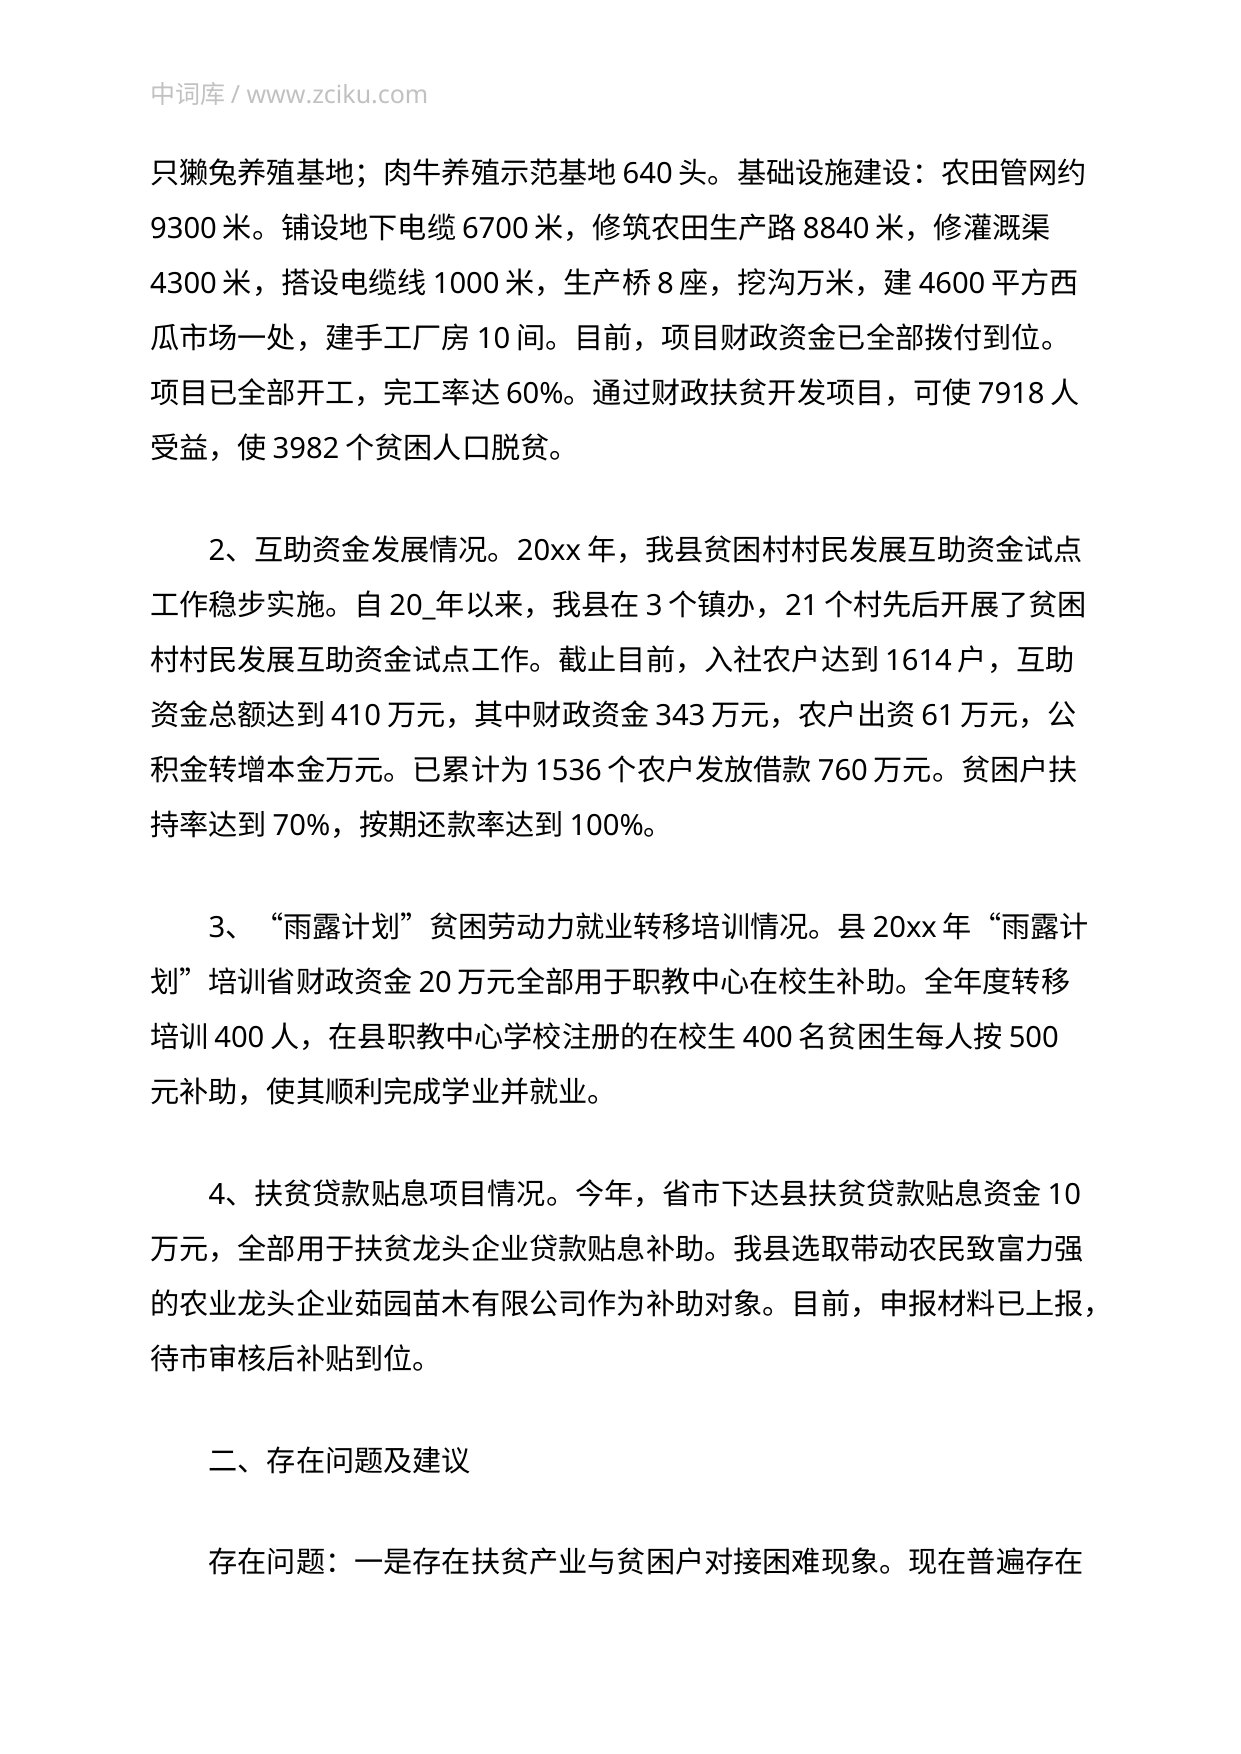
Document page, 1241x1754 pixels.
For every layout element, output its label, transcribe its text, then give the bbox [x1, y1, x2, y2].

text 4、扶贫贷款贴息项目情况。今年，省市下达县扶贫贷款贴息资金10万元，全部用于扶贫龙头企业贷款贴息补助。我县选取带动农民致富力强的农业龙头企业茹园苗木有限公司作为补助对象。目前，申报材料已上报，待市审核后补贴到位。 [150, 1171, 1090, 1378]
text 2、互助资金发展情况。20xx年，我县贫困村村民发展互助资金试点工作稳步实施。自20_年以来，我县在3个镇办，21个村先后开展了贫困村村民发展互助资金试点工作。截止目前，入社农户达到1614户，互助资金总额达到410万元，其中财政资金343万元，农户出资61万元，公积金转增本金万元。已累计为1536个农户发放借款760万元。贫困户扶持率达到70%，按期还款率达到100%。 [150, 527, 1090, 844]
text 二、存在问题及建议 [150, 1437, 1090, 1479]
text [150, 1539, 1090, 1581]
text 3、“雨露计划”贫困劳动力就业转移培训情况。县20xx年“雨露计划”培训省财政资金20万元全部用于职教中心在校生补助。全年度转移培训400人，在县职教中心学校注册的在校生400名贫困生每人按500元补助，使其顺利完成学业并就业。 [150, 904, 1090, 1111]
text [150, 150, 1090, 467]
